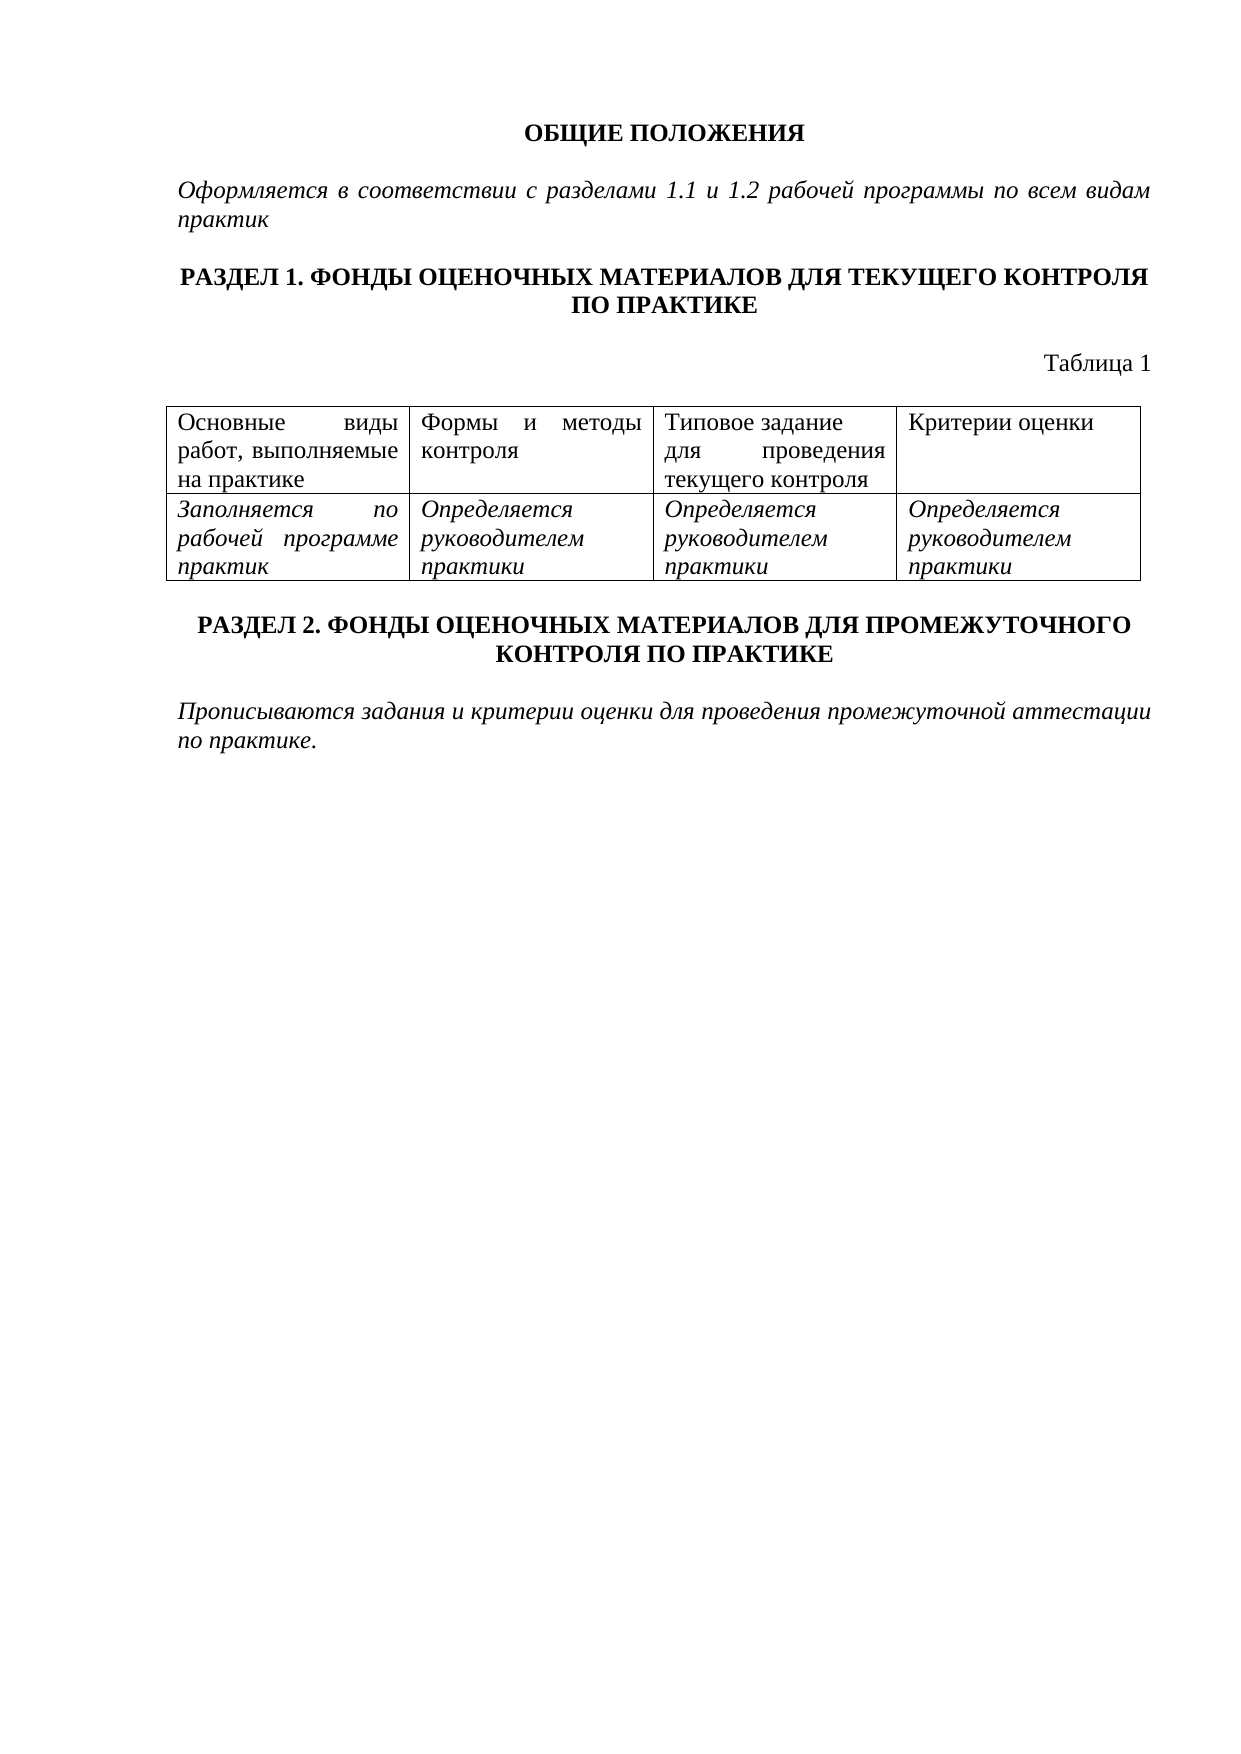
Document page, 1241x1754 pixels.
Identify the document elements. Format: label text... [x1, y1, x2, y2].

text РАЗДЕЛ 2. ФОНДЫ ОЦЕНОЧНЫХ МАТЕРИАЛОВ ДЛЯ ПРОМЕЖУТОЧНОГО КОНТРОЛЯ ПО ПРАКТИКЕ [177, 610, 1152, 667]
table_header Критерии оценки [897, 407, 1140, 493]
table_cell Заполняется по рабочей программе практик [167, 494, 409, 580]
table_cell Определяется руководителем практики [897, 494, 1140, 580]
text Таблица 1 [177, 348, 1152, 377]
text Оформляется в соответствии с разделами 1.1 и 1.2 рабочей программы по всем видам практик [177, 176, 1152, 233]
table_header Типовое задание для проведения текущего контроля [654, 407, 896, 493]
table_cell Определяется руководителем практики [410, 494, 653, 580]
table_header Основные виды работ, выполняемые на практике [167, 407, 409, 493]
text ОБЩИЕ ПОЛОЖЕНИЯ [177, 118, 1152, 147]
text РАЗДЕЛ 1. ФОНДЫ ОЦЕНОЧНЫХ МАТЕРИАЛОВ ДЛЯ ТЕКУЩЕГО КОНТРОЛЯ ПО ПРАКТИКЕ [177, 262, 1152, 319]
text Прописываются задания и критерии оценки для проведения промежуточной аттестации по практике. [177, 696, 1152, 754]
table_cell Определяется руководителем практики [654, 494, 896, 580]
table_header Формы и методы контроля [410, 407, 653, 493]
